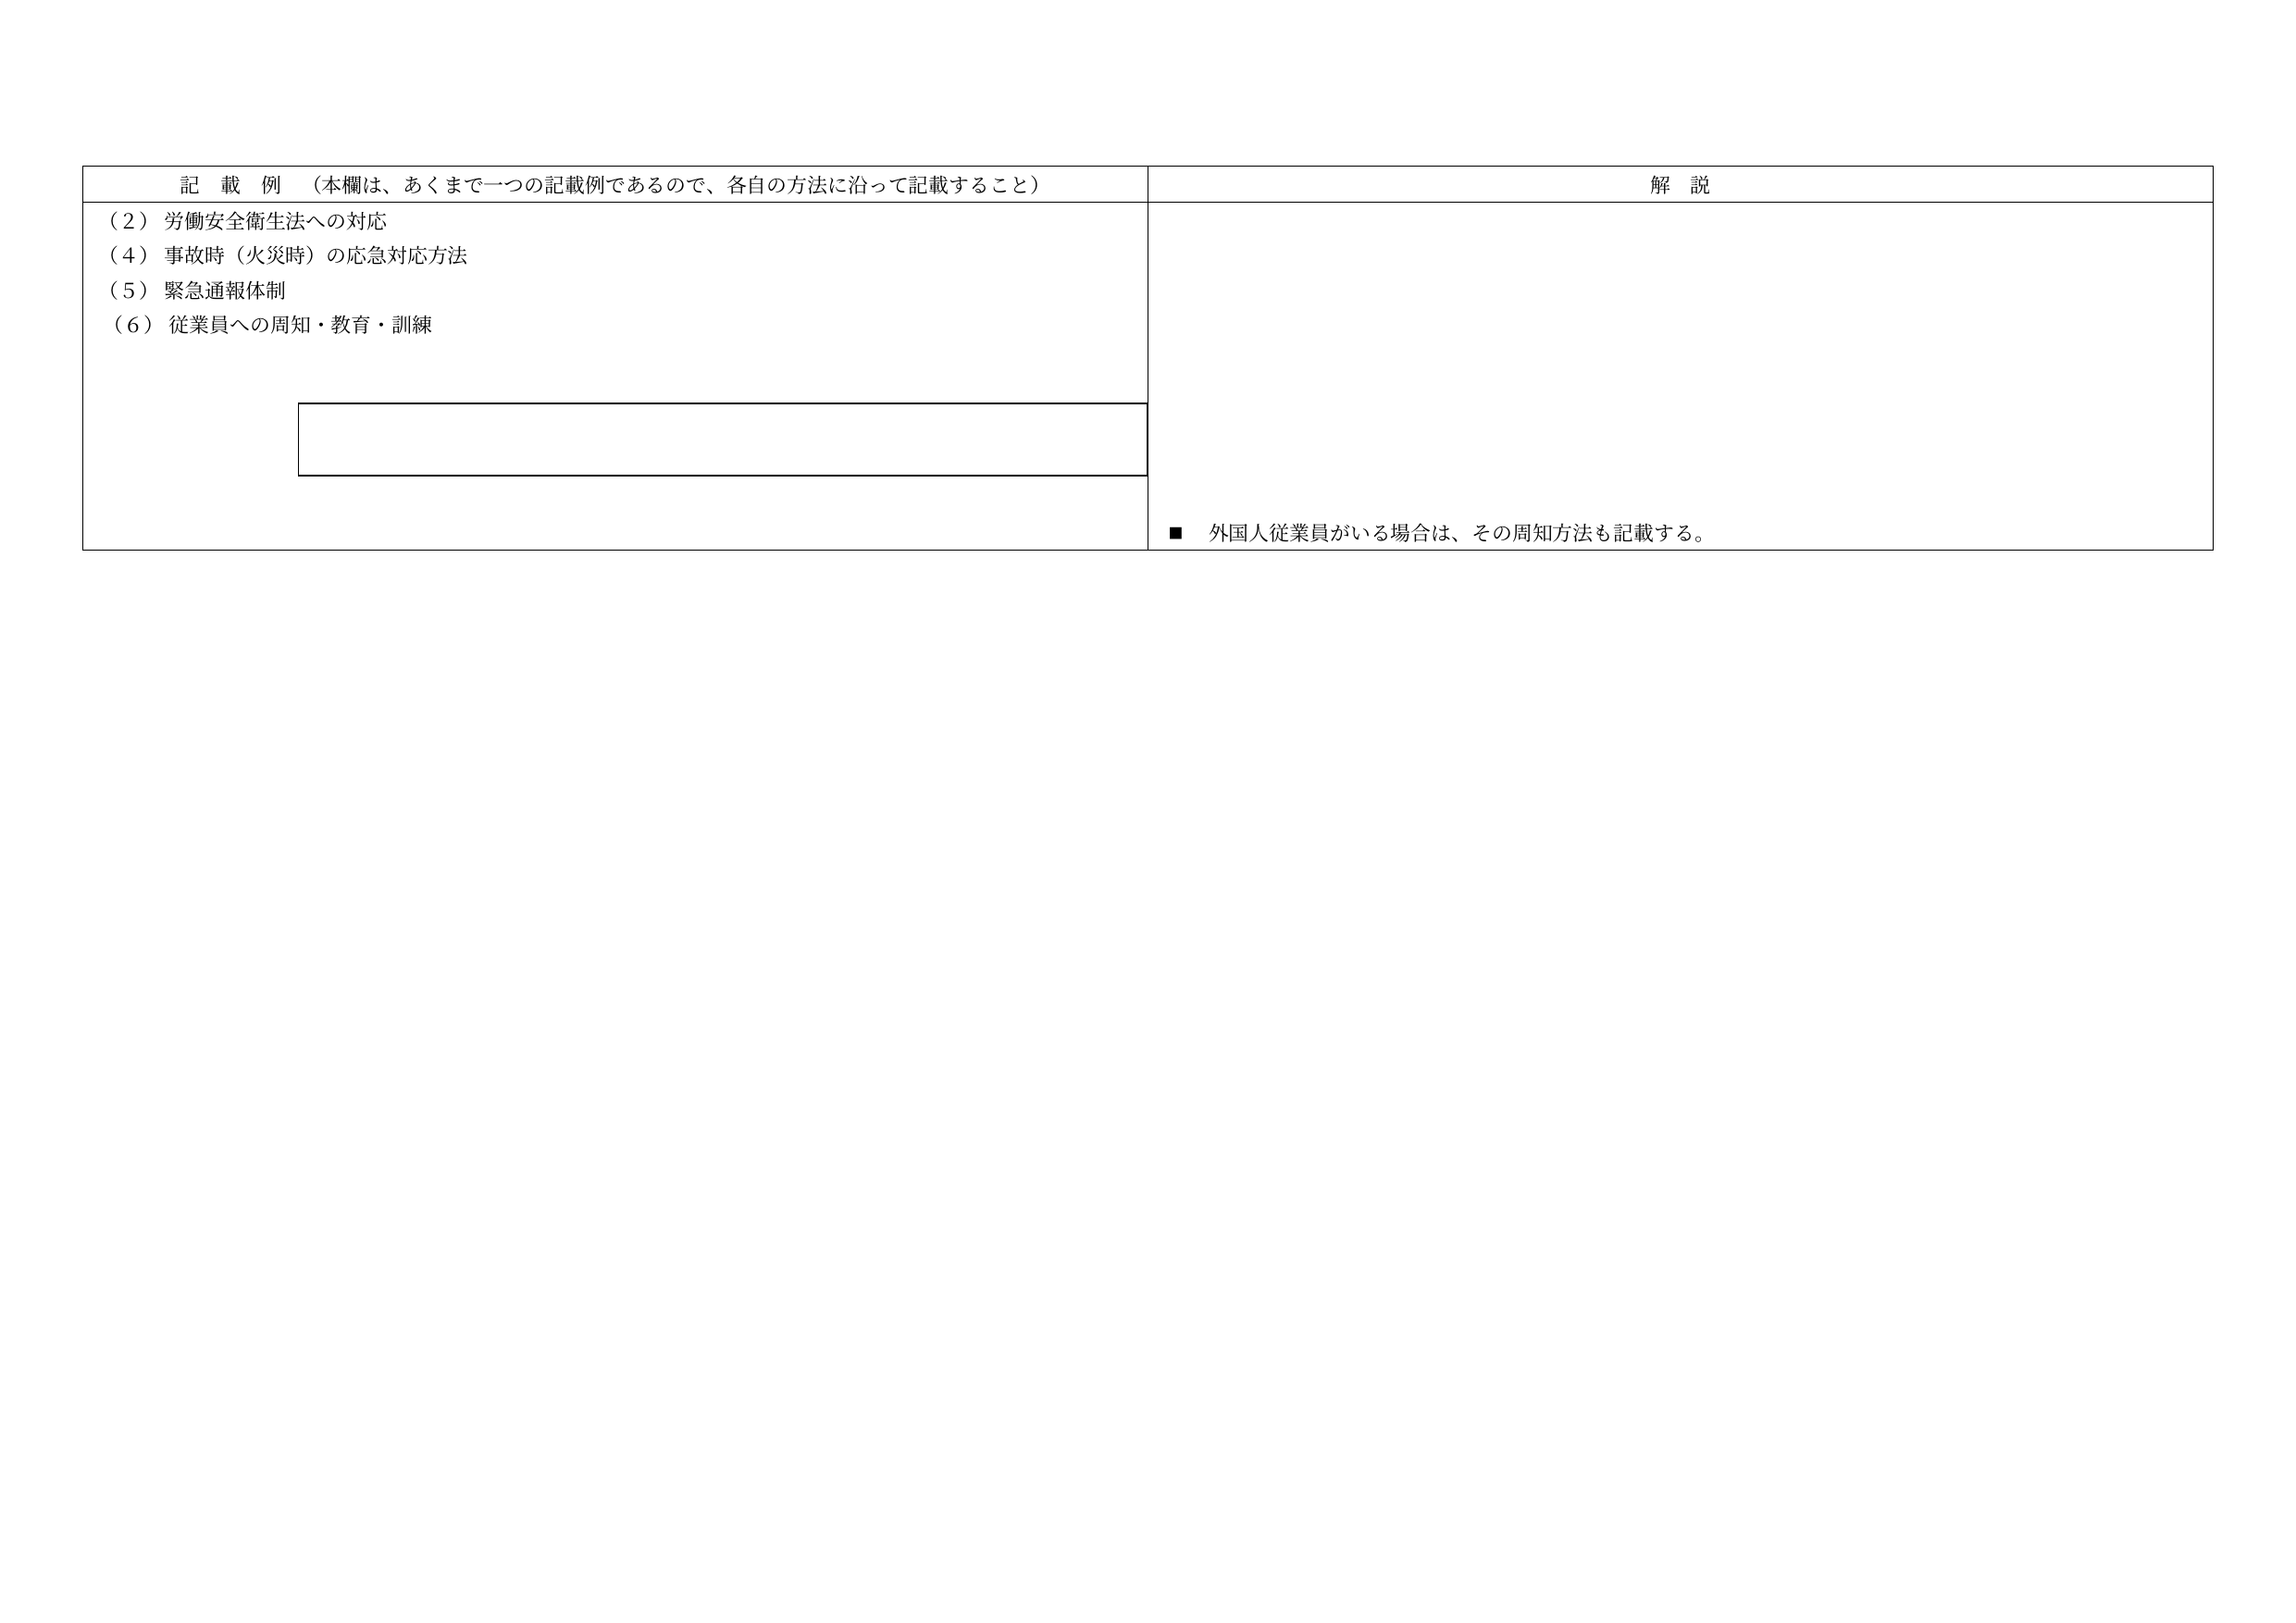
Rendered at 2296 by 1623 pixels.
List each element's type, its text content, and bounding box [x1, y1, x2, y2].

table_header 解 説 [1148, 167, 2213, 202]
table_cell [1148, 203, 2213, 550]
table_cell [83, 203, 1148, 550]
table_header 記 載 例 （本欄は、あくまで一つの記載例であるので、各自の方法に沿って記載すること） [83, 167, 1148, 202]
